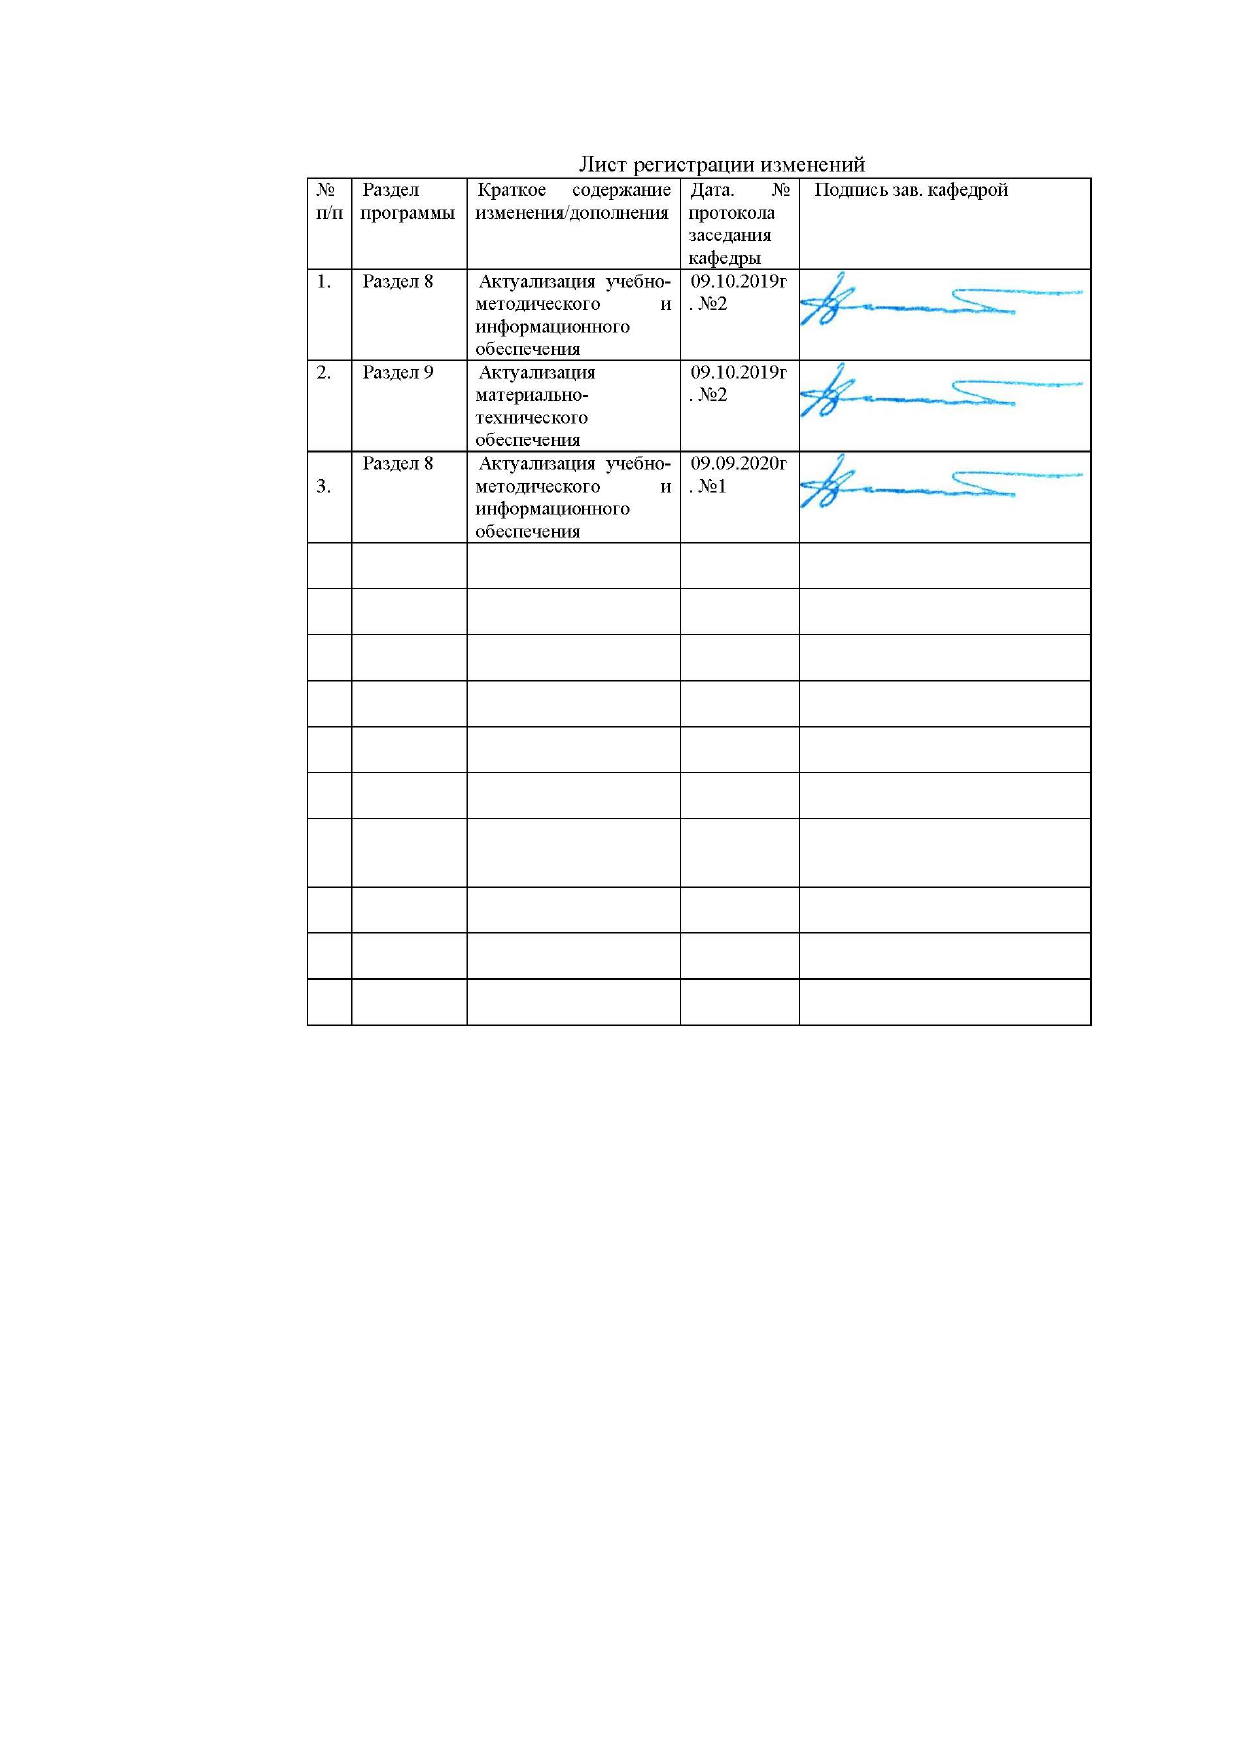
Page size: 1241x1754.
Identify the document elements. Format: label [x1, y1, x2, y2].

picture [177, 58, 1151, 1436]
